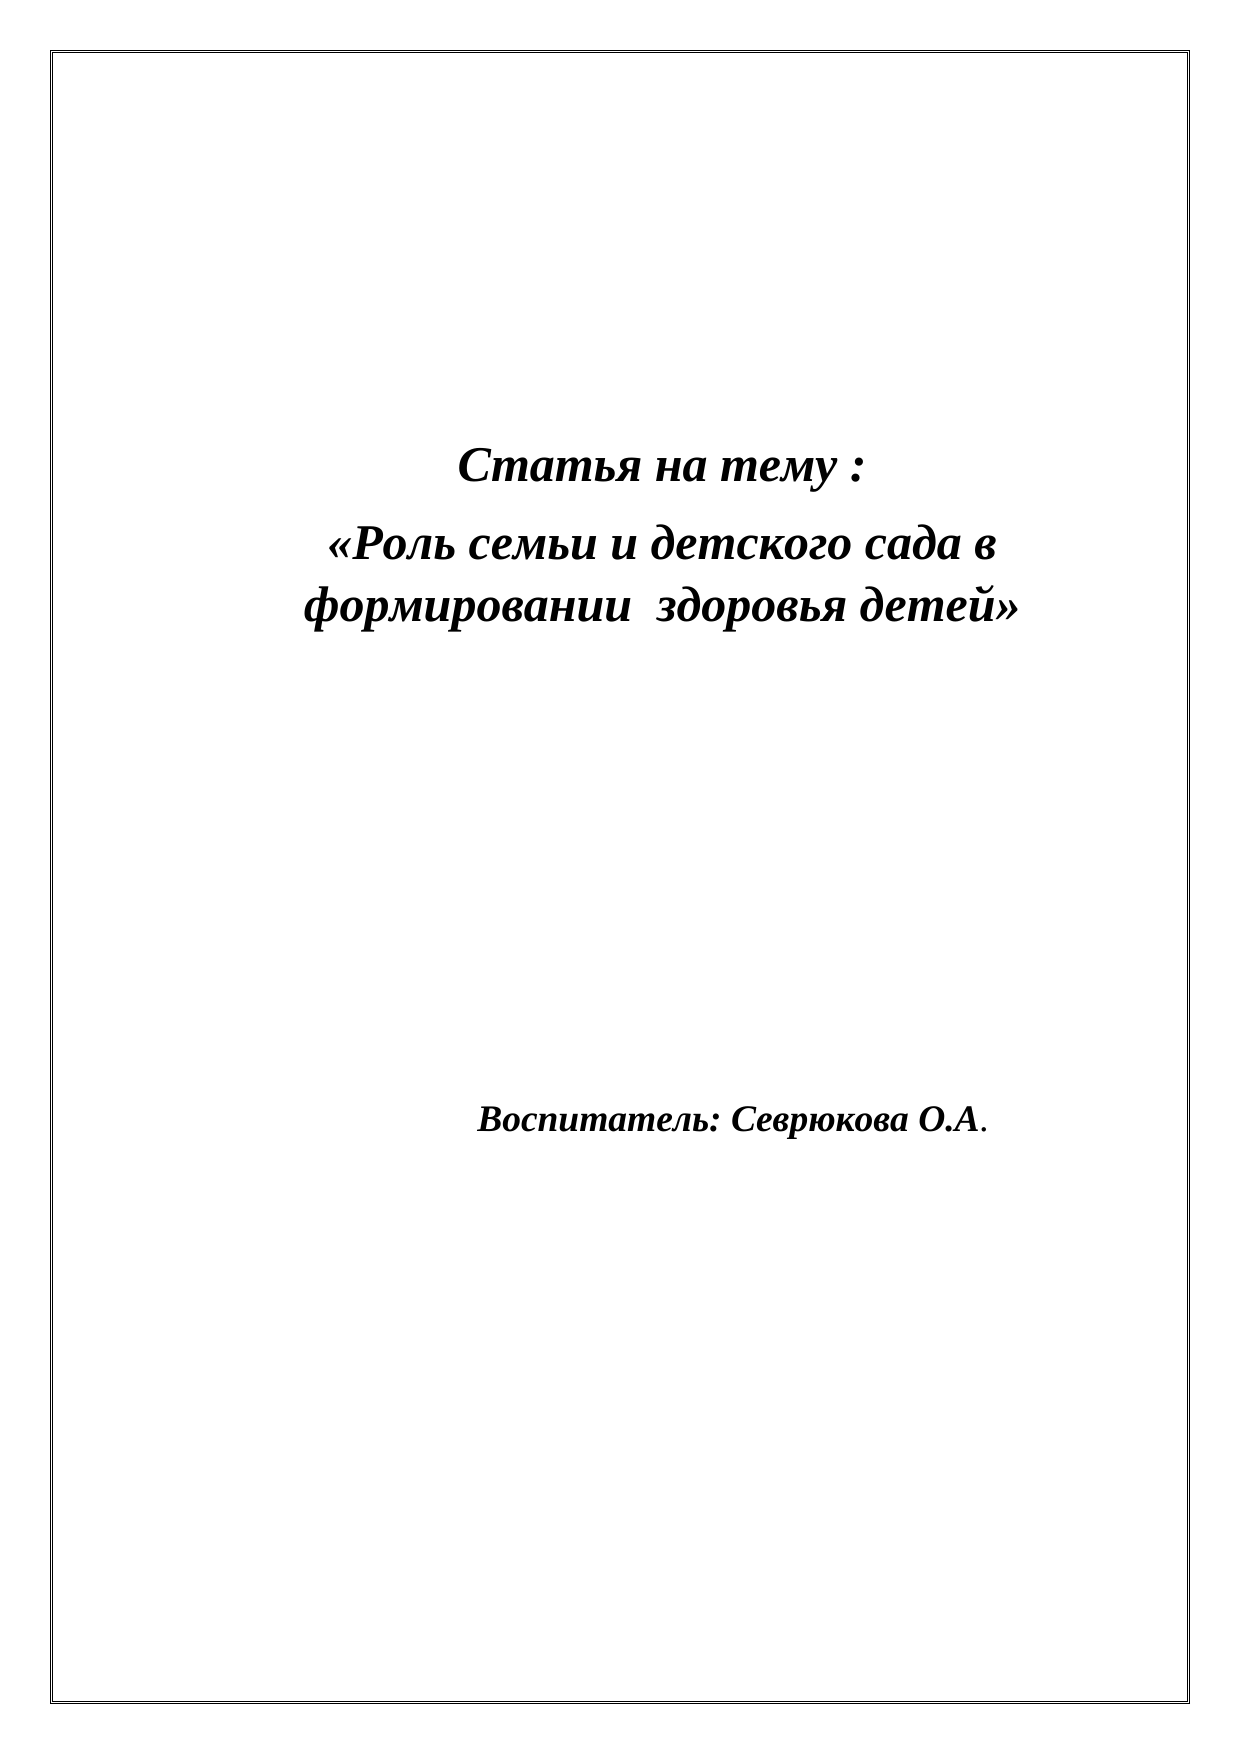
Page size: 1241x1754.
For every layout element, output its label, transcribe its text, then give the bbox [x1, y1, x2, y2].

text Воспитатель: Севрюкова О.А. [177, 1096, 1152, 1139]
text «Роль семьи и детского сада в формировании здоровья детей» [177, 513, 1152, 633]
text Статья на тему : [177, 434, 1152, 492]
